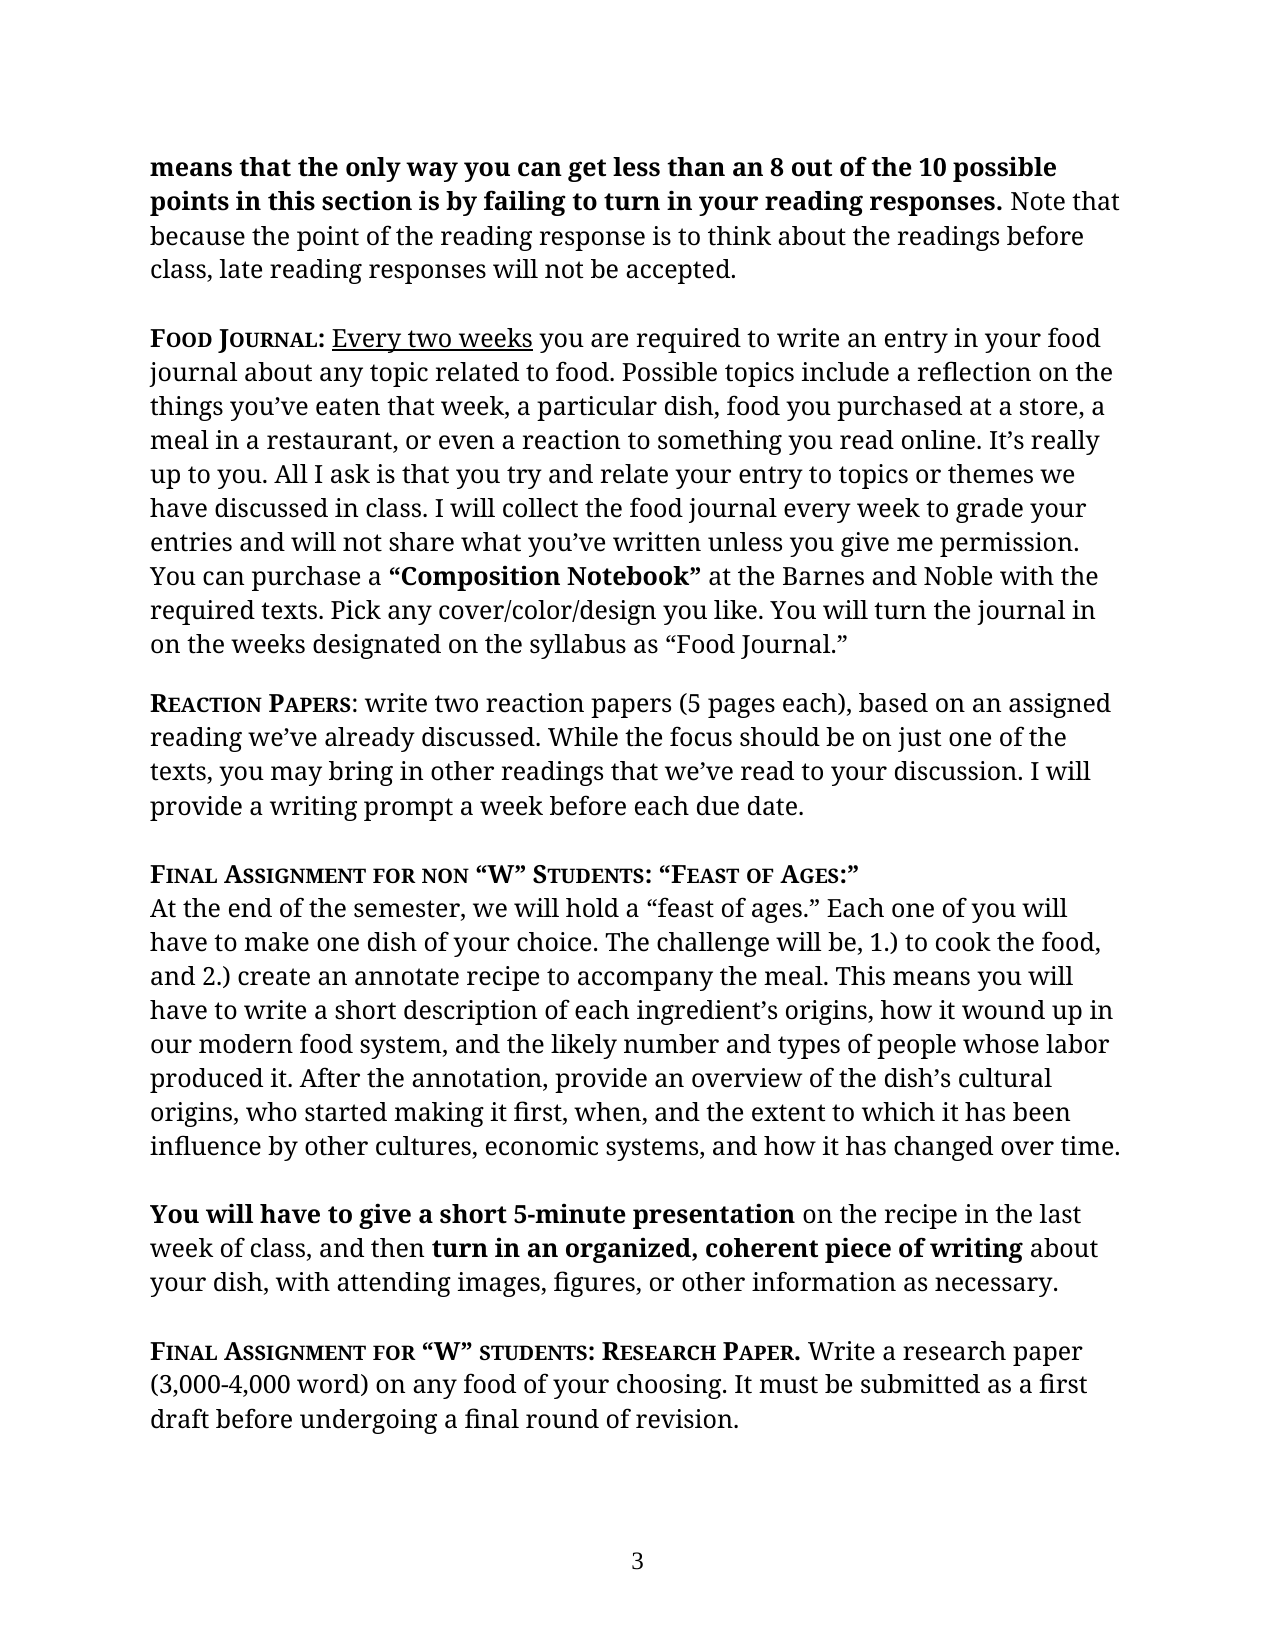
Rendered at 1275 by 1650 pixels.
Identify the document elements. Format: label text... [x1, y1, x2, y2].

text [150, 150, 1125, 286]
text Reaction Papers: write two reaction papers (5 pages each), based on an assigned reading we’ve already discussed. While the focus should be on just one of the texts, you may bring in other readings that we’ve read to your discussion. I will provide a writing prompt a week before each due date. [150, 686, 1125, 822]
text Final Assignment for non “W” Students: “Feast of Ages:” [150, 856, 1125, 890]
text Final Assignment for “W” students: Research Paper. Write a research paper (3,000-4,000 word) on any food of your choosing. It must be submitted as a first draft before undergoing a final round of revision. [150, 1333, 1125, 1435]
text Food Journal: Every two weeks you are required to write an entry in your food journal about any topic related to food. Possible topics include a reflection on the things you’ve eaten that week, a particular dish, food you purchased at a store, a meal in a restaurant, or even a reaction to something you read online. It’s really up to you. All I ask is that you try and relate your entry to topics or themes we have discussed in class. I will collect the food journal every week to grade your entries and will not share what you’ve written unless you give me permission. You can purchase a “Composition Notebook” at the Barnes and Noble with the required texts. Pick any cover/color/design you like. You will turn the journal in on the weeks designated on the syllabus as “Food Journal.” [150, 320, 1125, 661]
text You will have to give a short 5-minute presentation on the recipe in the last week of class, and then turn in an organized, coherent piece of writing about your dish, with attending images, figures, or other information as necessary. [150, 1197, 1125, 1299]
text At the end of the semester, we will hold a “feast of ages.” Each one of you will have to make one dish of your choice. The challenge will be, 1.) to cook the food, and 2.) create an annotate recipe to accompany the meal. This means you will have to write a short description of each ingredient’s origins, how it wound up in our modern food system, and the likely number and types of people whose labor produced it. After the annotation, provide an overview of the dish’s cultural origins, who started making it first, when, and the extent to which it has been influence by other cultures, economic systems, and how it has changed over time. [150, 890, 1125, 1163]
